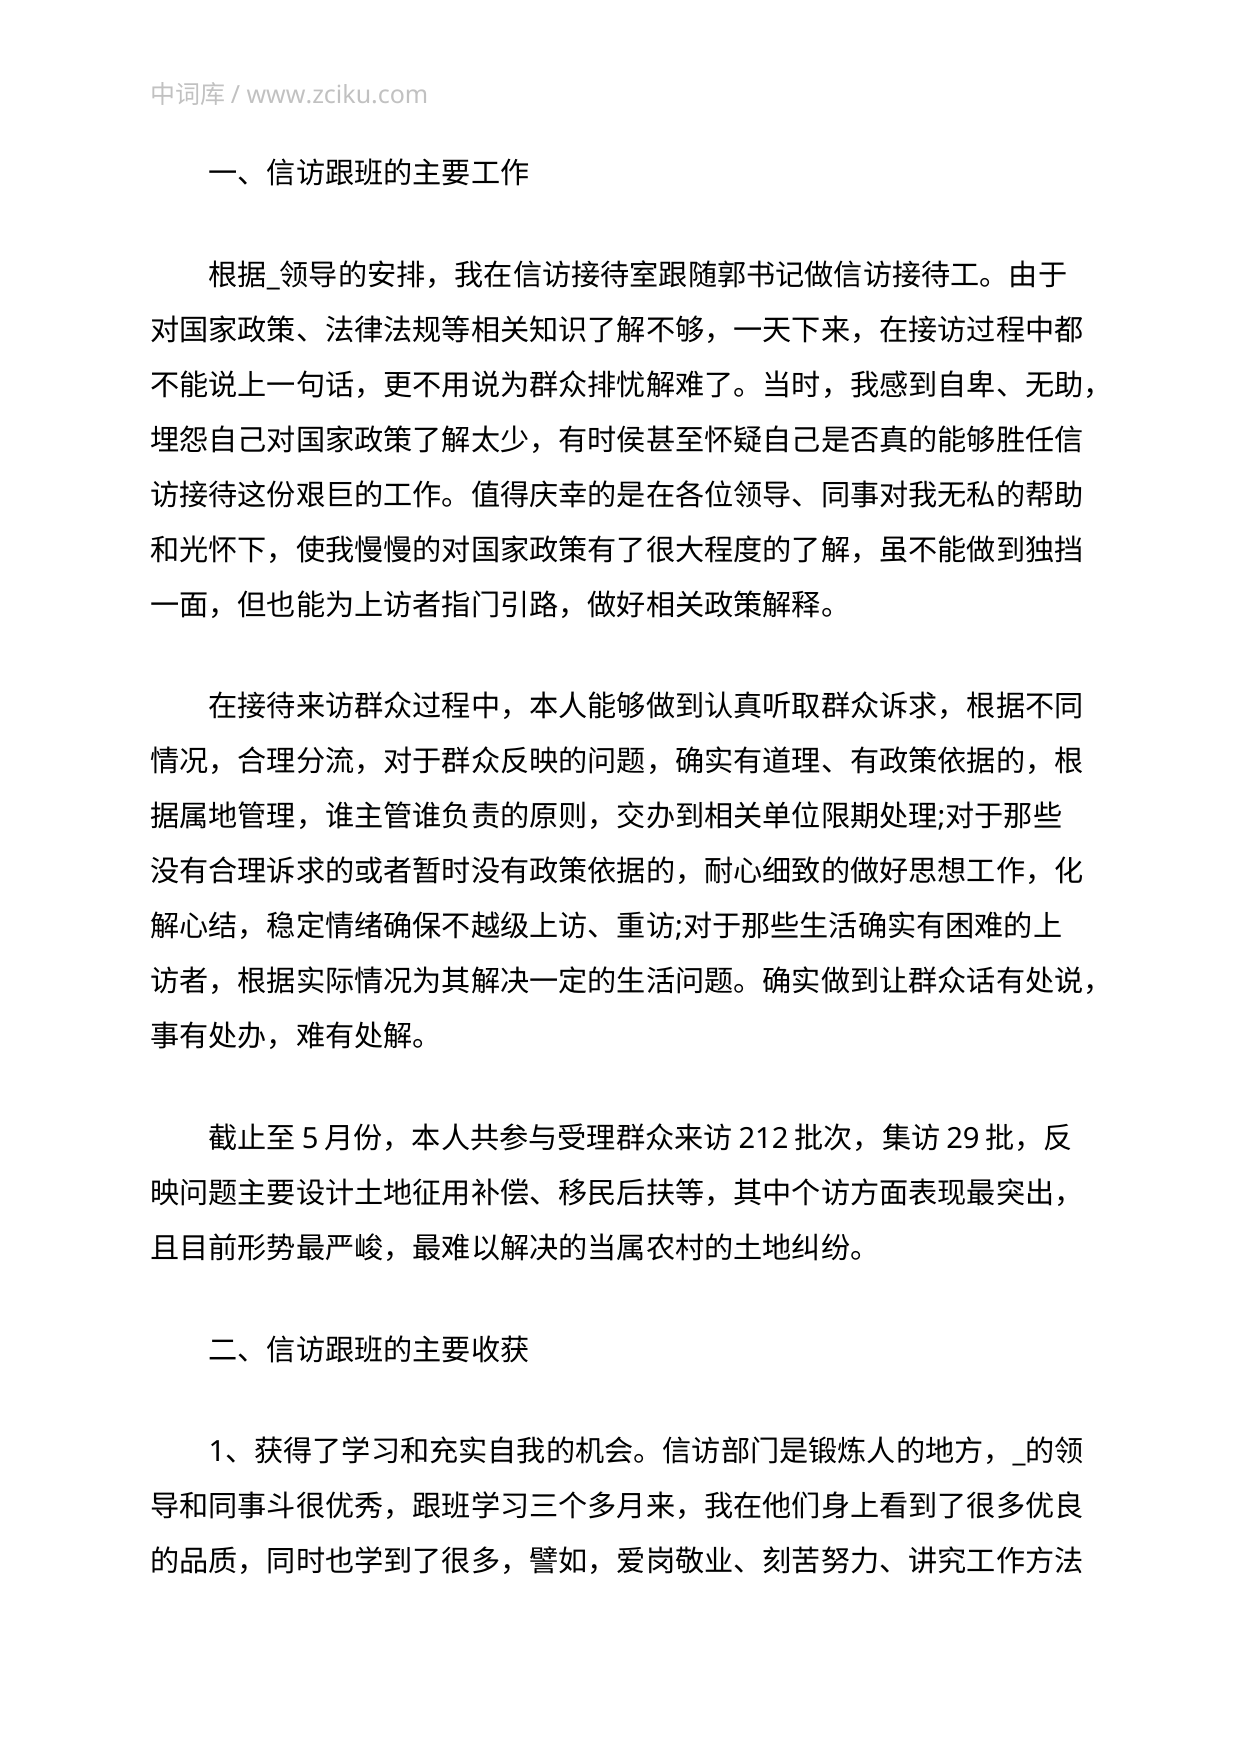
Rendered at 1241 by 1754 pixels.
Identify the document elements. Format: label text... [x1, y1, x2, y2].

text 一、信访跟班的主要工作 [150, 150, 1090, 192]
text 根据_领导的安排，我在信访接待室跟随郭书记做信访接待工。由于对国家政策、法律法规等相关知识了解不够，一天下来，在接访过程中都不能说上一句话，更不用说为群众排忧解难了。当时，我感到自卑、无助，埋怨自己对国家政策了解太少，有时侯甚至怀疑自己是否真的能够胜任信访接待这份艰巨的工作。值得庆幸的是在各位领导、同事对我无私的帮助和光怀下，使我慢慢的对国家政策有了很大程度的了解，虽不能做到独挡一面，但也能为上访者指门引路，做好相关政策解释。 [150, 252, 1090, 623]
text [150, 1428, 1090, 1580]
text 在接待来访群众过程中，本人能够做到认真听取群众诉求，根据不同情况，合理分流，对于群众反映的问题，确实有道理、有政策依据的，根据属地管理，谁主管谁负责的原则，交办到相关单位限期处理;对于那些没有合理诉求的或者暂时没有政策依据的，耐心细致的做好思想工作，化解心结，稳定情绪确保不越级上访、重访;对于那些生活确实有困难的上访者，根据实际情况为其解决一定的生活问题。确实做到让群众话有处说，事有处办，难有处解。 [150, 683, 1090, 1055]
text 二、信访跟班的主要收获 [150, 1326, 1090, 1368]
text 截止至5月份，本人共参与受理群众来访212批次，集访29批，反映问题主要设计土地征用补偿、移民后扶等，其中个访方面表现最突出，且目前形势最严峻，最难以解决的当属农村的土地纠纷。 [150, 1114, 1090, 1267]
